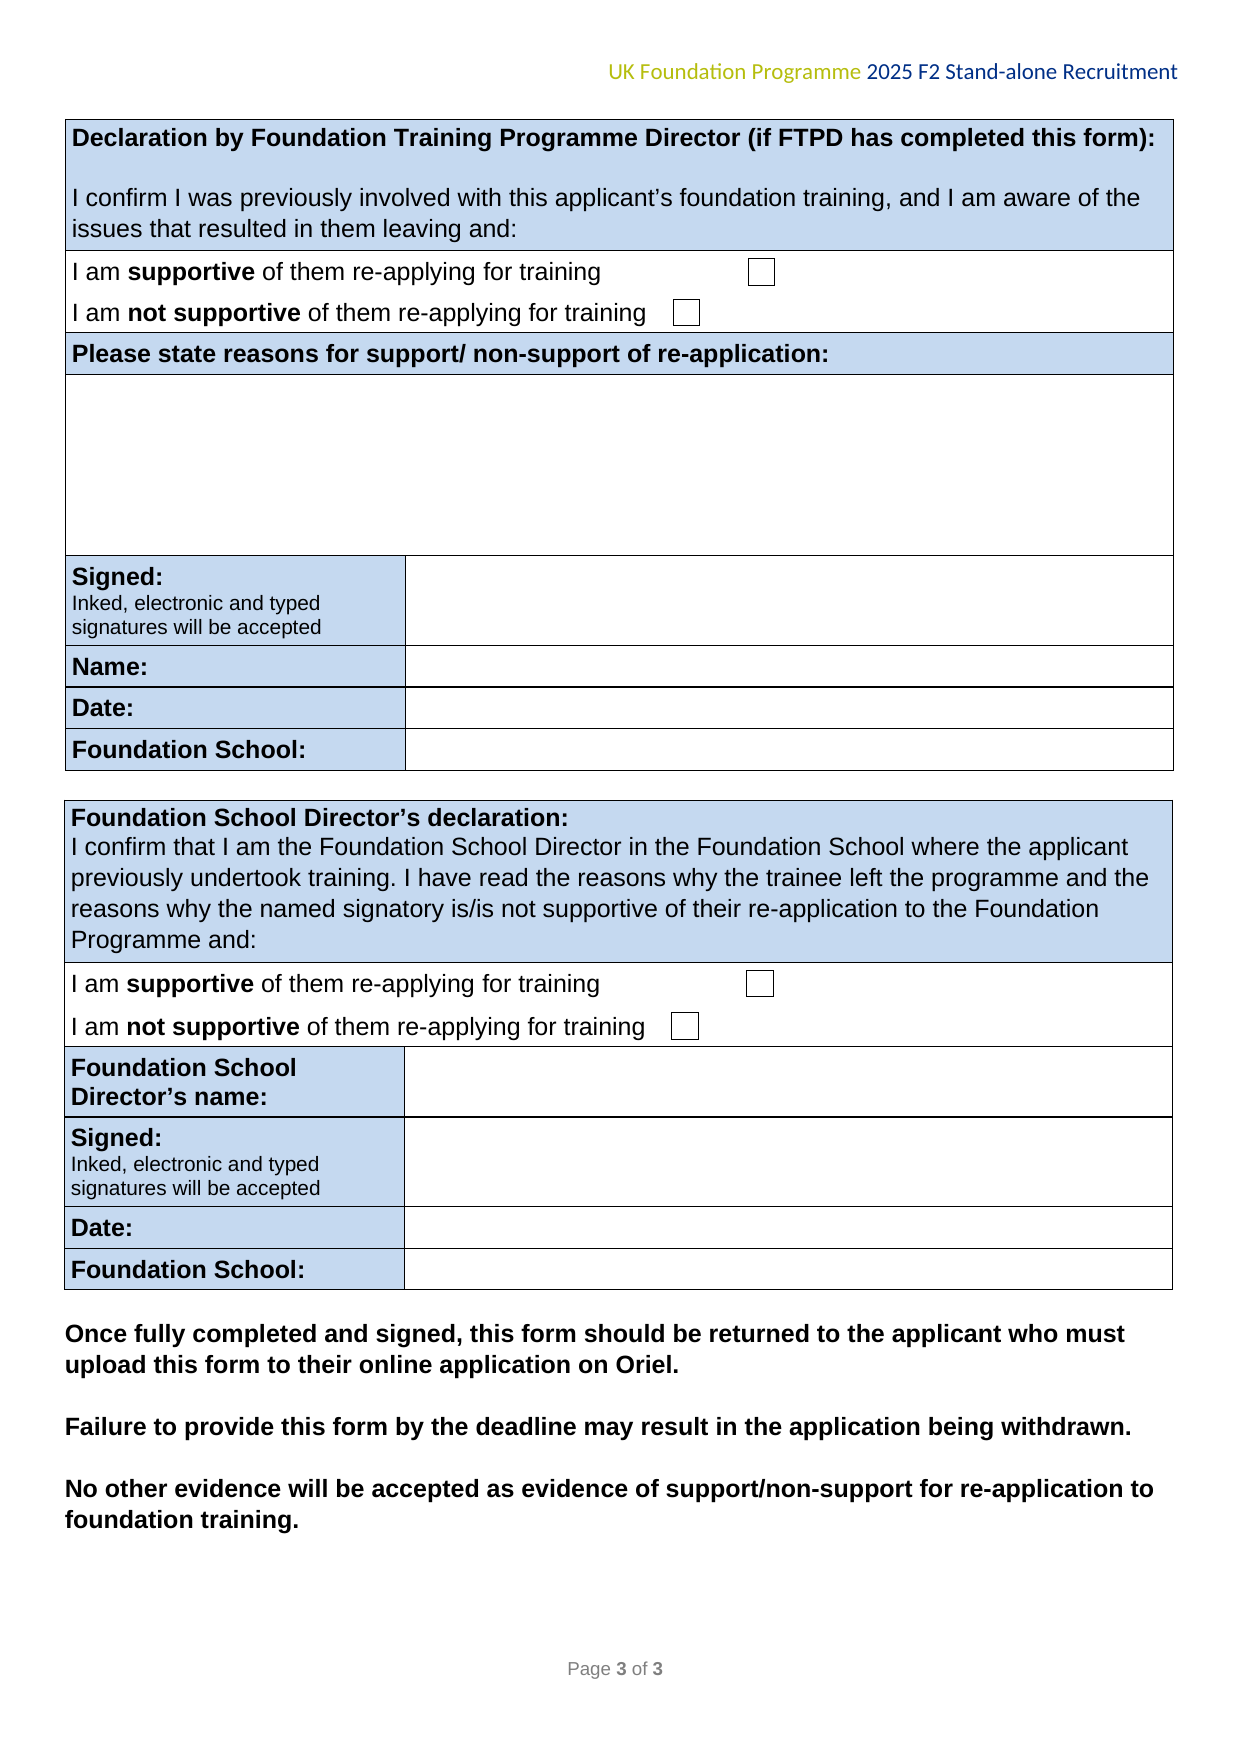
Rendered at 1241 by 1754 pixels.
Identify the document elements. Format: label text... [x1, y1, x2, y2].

table_cell [405, 1118, 1172, 1206]
table_cell Name: [66, 646, 405, 686]
table_cell Date: [65, 1207, 404, 1248]
table_cell [406, 729, 1173, 770]
table_cell [406, 556, 1173, 645]
table_cell Date: [66, 688, 405, 728]
text No other evidence will be accepted as evidence of support/non-support for re-application to foundation training. [64, 1474, 1165, 1534]
table_cell [405, 1047, 1172, 1116]
table_cell Please state reasons for support/ non-support of re-application: [66, 333, 1173, 374]
table_cell [406, 688, 1173, 728]
table_cell Foundation School: [66, 729, 405, 770]
table_cell [406, 646, 1173, 686]
text Failure to provide this form by the deadline may result in the application being withdrawn. [64, 1412, 1165, 1441]
table_cell Foundation School Director’s name: [65, 1047, 404, 1116]
table_cell Signed: Inked, electronic and typed signatures will be accepted [66, 556, 405, 645]
table_cell [405, 1249, 1172, 1289]
table_cell Foundation School: [65, 1249, 404, 1289]
table_header Foundation School Director’s declaration: I confirm that I am the Foundation School Director in the Foundation School where the applicant previously undertook training. I have read the reasons why the trainee left the programme and the reasons why the named signatory is/is not supportive of their re-application to the Foundation Programme and: [65, 801, 1172, 962]
text Once fully completed and signed, this form should be returned to the applicant who must upload this form to their online application on Oriel. [64, 1319, 1165, 1379]
table_cell Signed: Inked, electronic and typed signatures will be accepted [65, 1118, 404, 1206]
table_header Declaration by Foundation Training Programme Director (if FTPD has completed this form): I confirm I was previously involved with this applicant’s foundation training, and I am aware of the issues that resulted in them leaving and: [66, 120, 1173, 250]
table_cell I am supportive of them re-applying for training I am not supportive of them re-applying for training [66, 251, 1173, 332]
table_cell [66, 375, 1173, 555]
table_cell [405, 1207, 1172, 1248]
table_cell I am supportive of them re-applying for training I am not supportive of them re-applying for training [65, 963, 1172, 1046]
